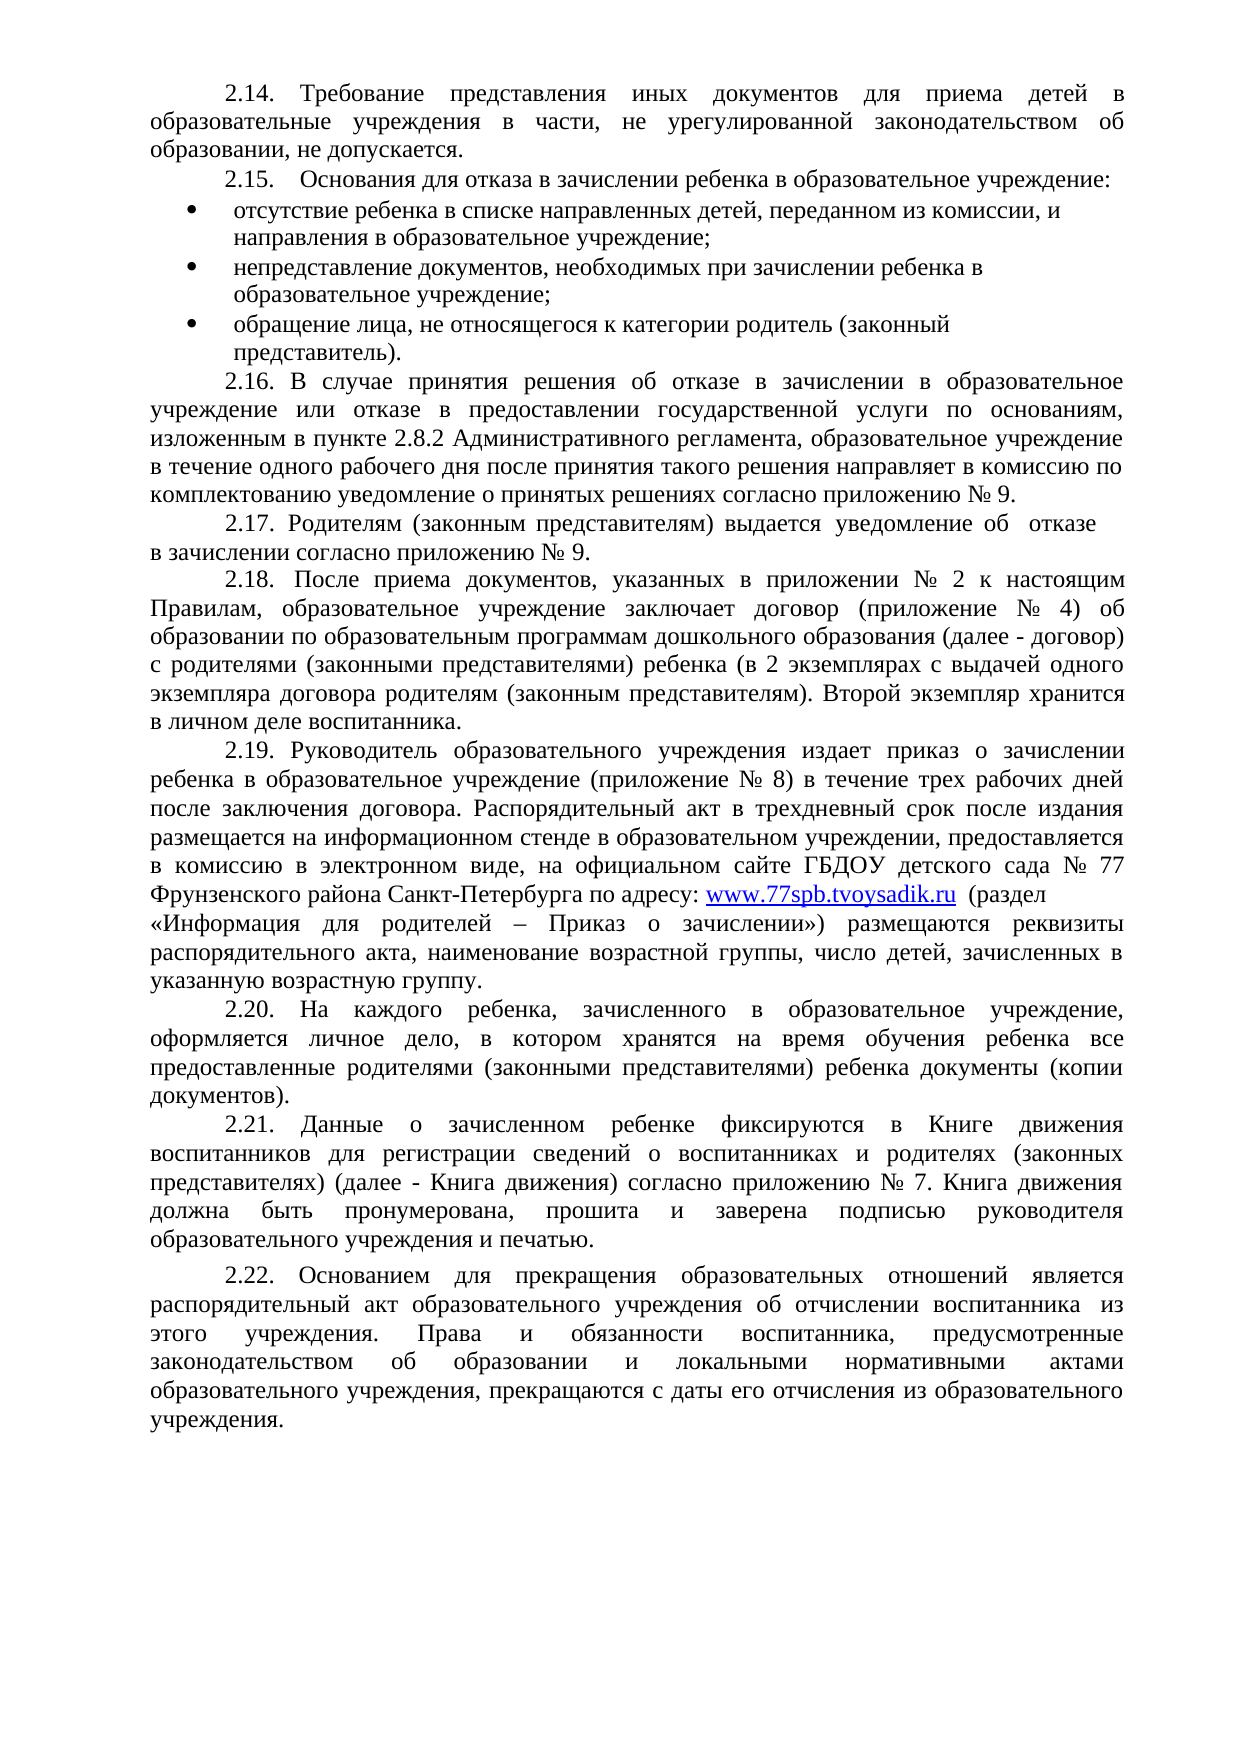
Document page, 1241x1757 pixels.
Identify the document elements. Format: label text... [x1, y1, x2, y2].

list непредставление документов, необходимых при зачислении ребенка в образовательное учреждение; [187, 254, 984, 308]
list Руководитель образовательного учреждения издает приказ о зачислении ребенка в образовательное учреждение (приложение № 8) в течение трех рабочих дней после заключения договора. Распорядительный акт в трехдневный срок после издания размещается на информационном стенде в образовательном учреждении, предоставляется в комиссию в электронном виде, на официальном сайте ГБДОУ детского сада № 77 Фрунзенского района Санкт-Петербурга по адресу: www.77spb.tvoysadik.ru (раздел [150, 736, 1125, 908]
list Основанием для прекращения образовательных отношений является распорядительный акт образовательного учреждения об отчислении воспитанника из этого учреждения. Права и обязанности воспитанника, предусмотренные законодательством об образовании и локальными нормативными актами образовательного учреждения, прекращаются с даты его отчисления из образовательного учреждения. [150, 1260, 1124, 1433]
list Требование представления иных документов для приема детей в образовательные учреждения в части, не урегулированной законодательством об образовании, не допускается. [150, 78, 1125, 163]
list После приема документов, указанных в приложении № 2 к настоящим Правилам, образовательное учреждение заключает договор (приложение № 4) об образовании по образовательным программам дошкольного образования (далее - договор) с родителями (законными представителями) ребенка (в 2 экземплярах с выдачей одного экземпляра договора родителям (законным представителям). Второй экземпляр хранится в личном деле воспитанника. [150, 565, 1125, 734]
list Основания для отказа в зачислении ребенка в образовательное учреждение: [224, 164, 1201, 193]
list отсутствие ребенка в списке направленных детей, переданном из комиссии, и направления в образовательное учреждение; [187, 196, 1062, 251]
list В случае принятия решения об отказе в зачислении в образовательное учреждение или отказе в предоставлении государственной услуги по основаниям, изложенным в пункте 2.8.2 Административного регламента, образовательное учреждение в течение одного рабочего дня после принятия такого решения направляет в комиссию по комплектованию уведомление о принятых решениях согласно приложению № 9. [150, 367, 1124, 508]
list обращение лица, не относящегося к категории родитель (законный представитель). [187, 311, 951, 366]
text «Информация для родителей – Приказ о зачислении») размещаются реквизиты распорядительного акта, наименование возрастной группы, число детей, зачисленных в указанную возрастную группу. [150, 908, 1124, 994]
list На каждого ребенка, зачисленного в образовательное учреждение, оформляется личное дело, в котором хранятся на время обучения ребенка все предоставленные родителями (законными представителями) ребенка документы (копии документов). [150, 994, 1124, 1109]
list Родителям (законным представителям) выдается уведомление об отказе в зачислении согласно приложению № 9. [150, 508, 1096, 565]
list Данные о зачисленном ребенке фиксируются в Книге движения воспитанников для регистрации сведений о воспитанниках и родителях (законных представителях) (далее - Книга движения) согласно приложению № 7. Книга движения должна быть пронумерована, прошита и заверена подписью руководителя образовательного учреждения и печатью. [150, 1109, 1124, 1253]
